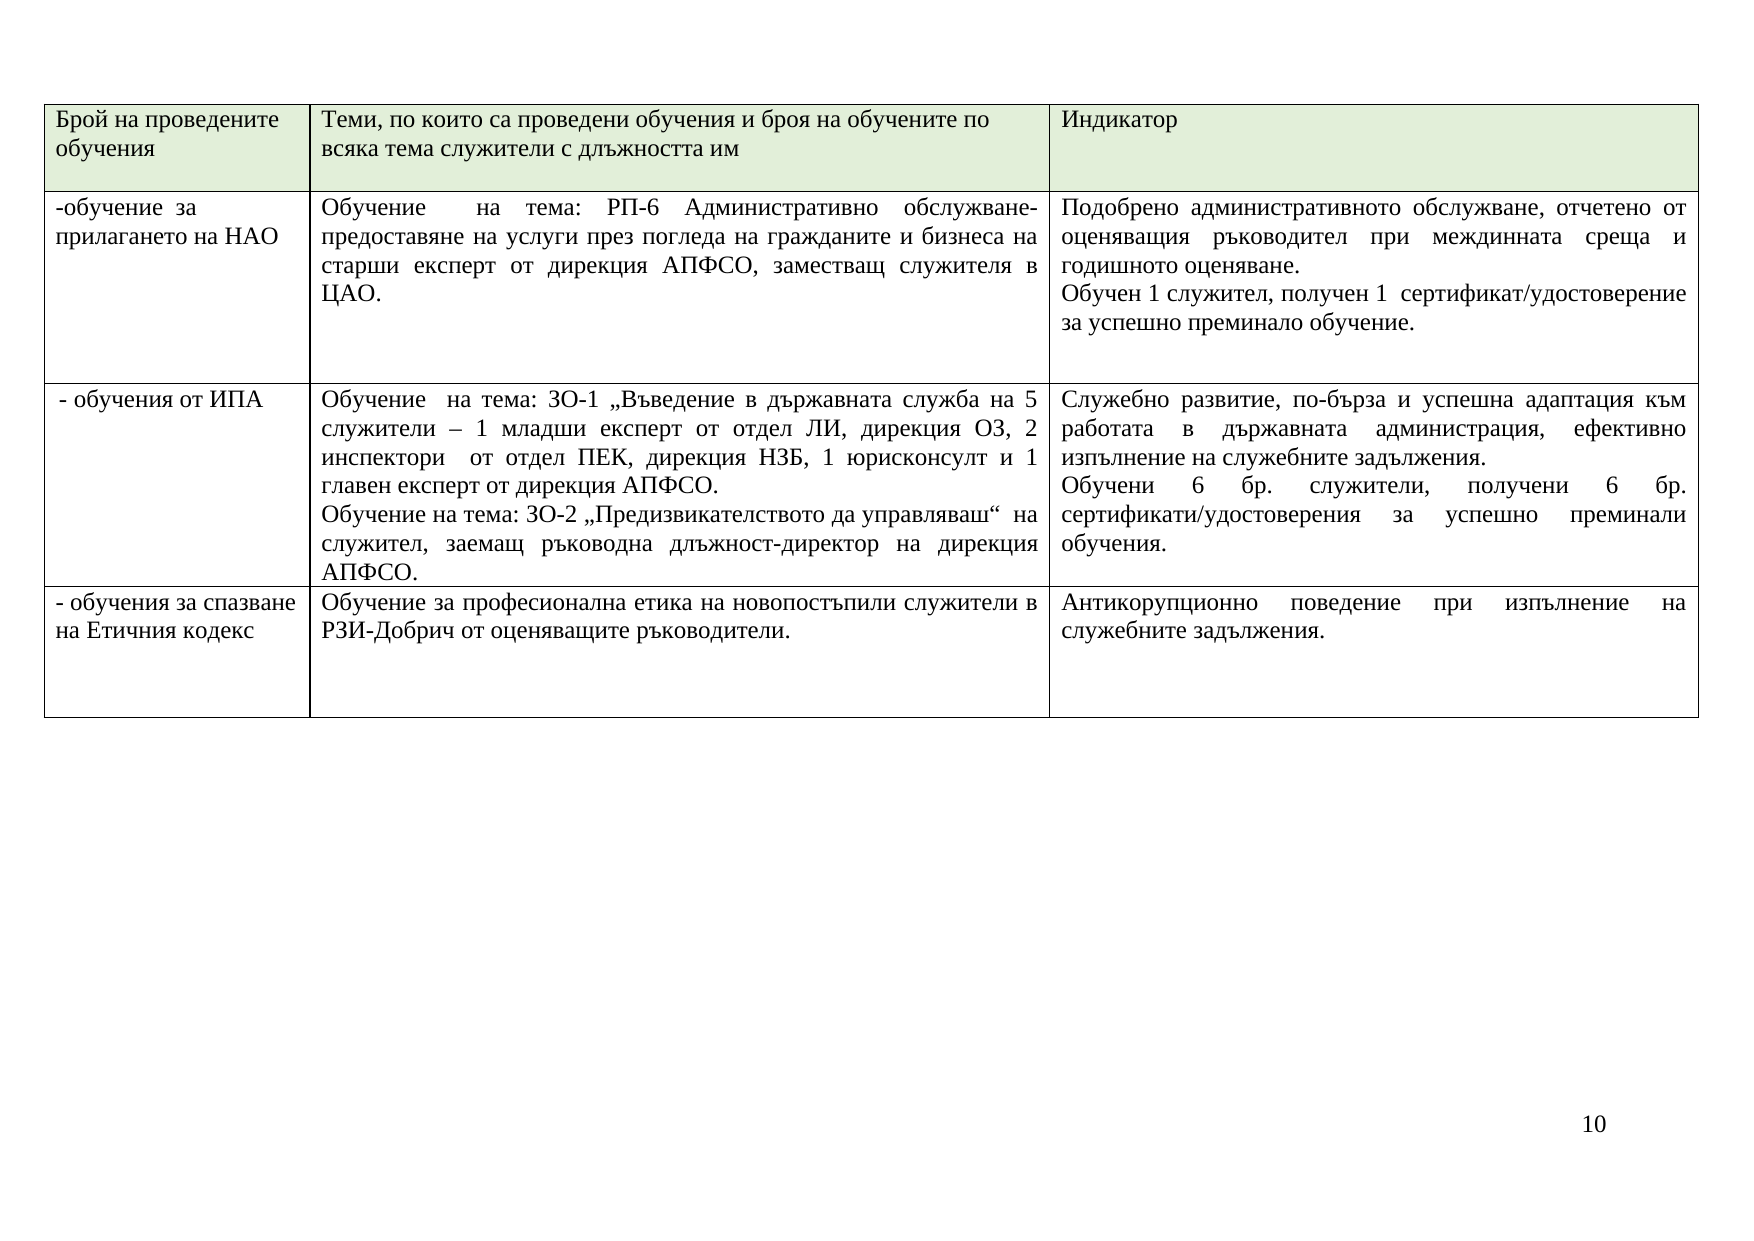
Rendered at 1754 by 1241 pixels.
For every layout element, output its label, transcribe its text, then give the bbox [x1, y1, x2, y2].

table_cell Подобрено административното обслужване, отчетено от оценяващия ръководител при междинната среща и годишното оценяване. Обучен 1 служител, получен 1 сертификат/удостоверение за успешно преминало обучение. [1050, 192, 1698, 383]
table_cell Служебно развитие, по-бърза и успешна адаптация към работата в държавната администрация, ефективно изпълнение на служебните задължения. Обучени 6 бр. служители, получени 6 бр. сертификати/удостоверения за успешно преминали обучения. [1050, 384, 1698, 586]
table_cell - обучения за спазване на Етичния кодекс [45, 587, 309, 717]
table_cell Индикатор [1050, 105, 1698, 191]
table_cell -обучение за прилагането на НАО [45, 192, 309, 383]
table_cell Антикорупционно поведение при изпълнение на служебните задължения. [1050, 587, 1698, 717]
table_cell Обучение на тема: ЗО-1 „Въведение в държавната служба на 5 служители – 1 младши експерт от отдел ЛИ, дирекция ОЗ, 2 инспектори от отдел ПЕК, дирекция НЗБ, 1 юрисконсулт и 1 главен експерт от дирекция АПФСО. Обучение на тема: ЗО-2 „Предизвикателството да управляваш“ на служител, заемащ ръководна длъжност-директор на дирекция АПФСО. [311, 384, 1049, 586]
table_cell Теми, по които са проведени обучения и броя на обучените по всяка тема служители с длъжността им [311, 105, 1049, 191]
table_cell Брой на проведените обучения [45, 105, 309, 191]
table_cell Обучение на тема: РП-6 Административно обслужване-предоставяне на услуги през погледа на гражданите и бизнеса на старши експерт от дирекция АПФСО, заместващ служителя в ЦАО. [311, 192, 1049, 383]
table_cell обучения от ИПА [45, 384, 309, 586]
table_cell Обучение за професионална етика на новопостъпили служители в РЗИ-Добрич от оценяващите ръководители. [311, 587, 1049, 717]
